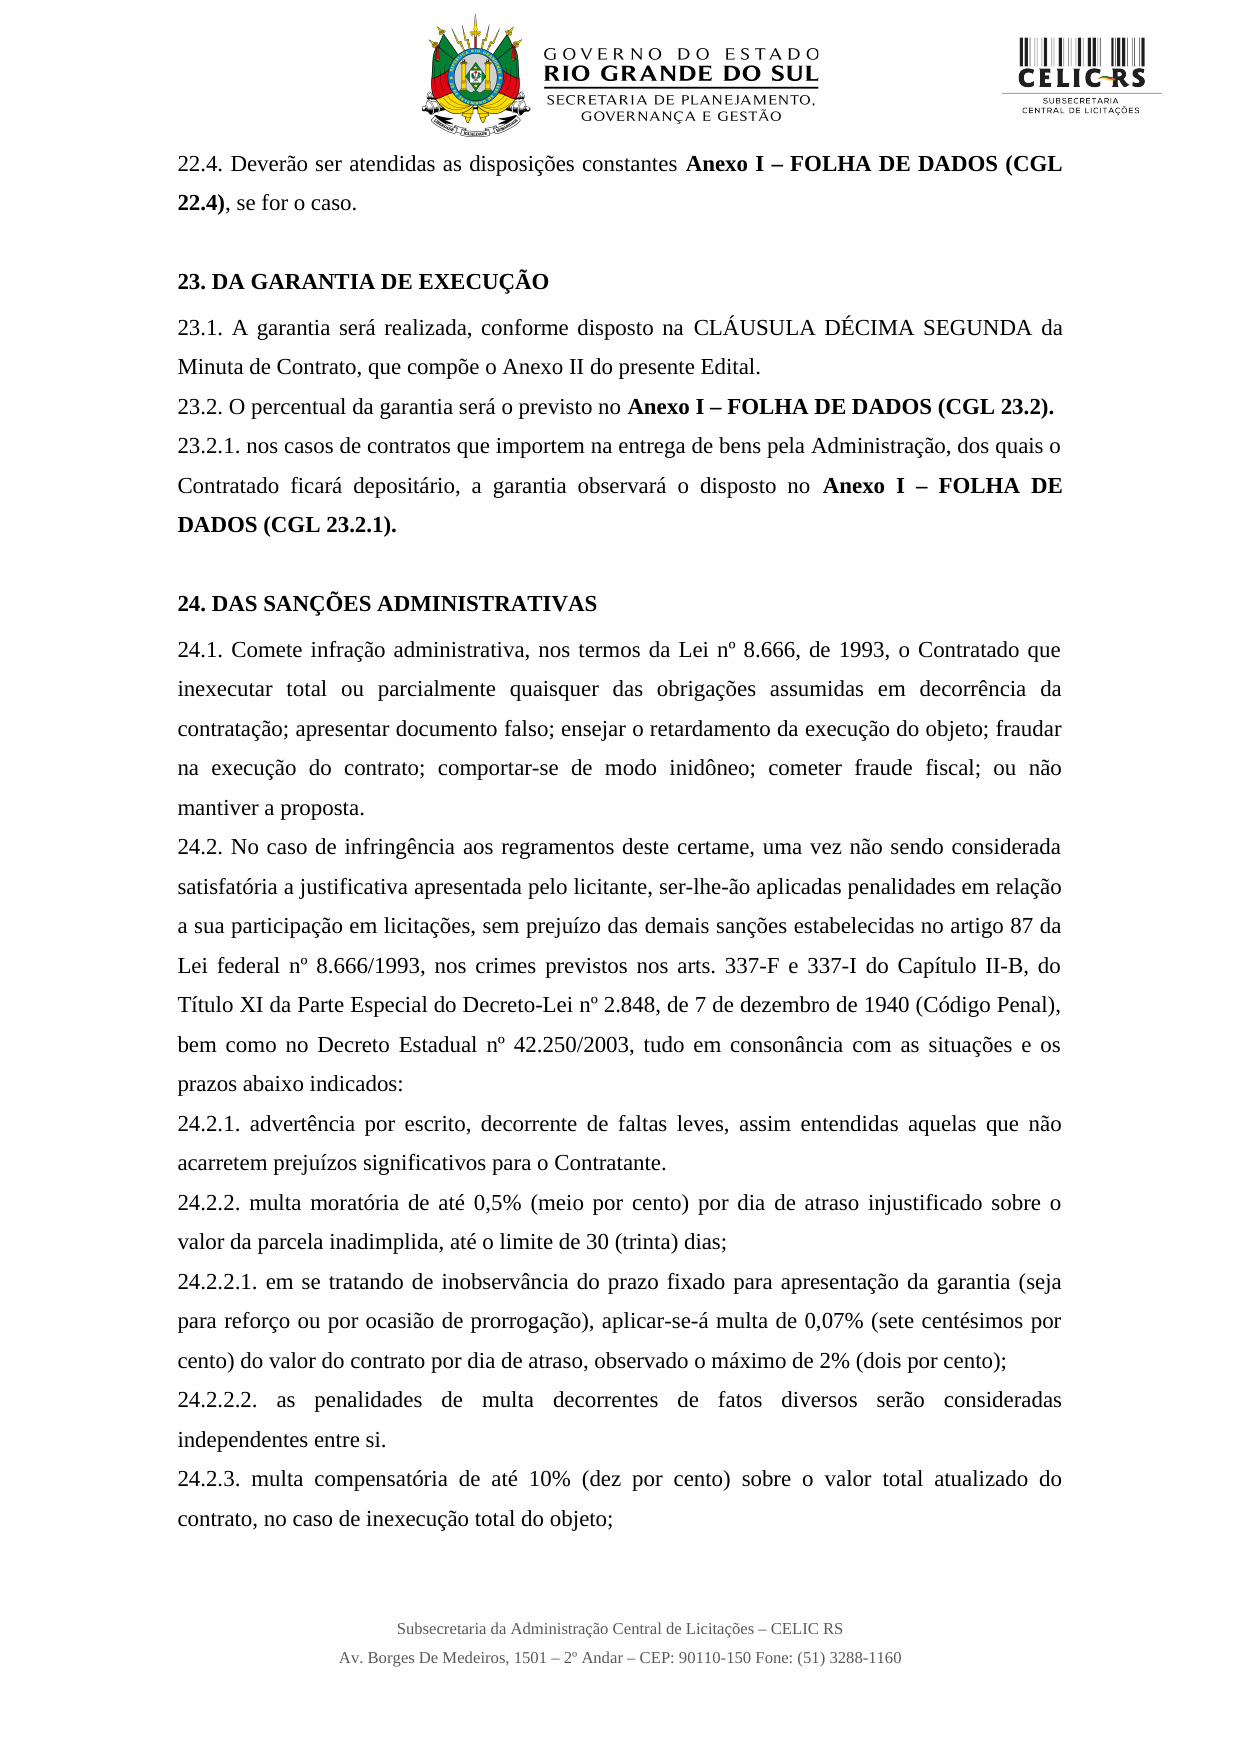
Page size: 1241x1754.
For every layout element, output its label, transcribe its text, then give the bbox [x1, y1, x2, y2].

text 22.4. Deverão ser atendidas as disposições constantes Anexo I – FOLHA DE DADOS (CGL 22.4), se for o caso. [177, 150, 1063, 216]
text 24.2.2. multa moratória de até 0,5% (meio por cento) por dia de atraso injustificado sobre o valor da parcela inadimplida, até o limite de 30 (trinta) dias; [177, 1189, 1063, 1254]
text 24.2. No caso de infringência aos regramentos deste certame, uma vez não sendo considerada satisfatória a justificativa apresentada pelo licitante, ser-lhe-ão aplicadas penalidades em relação a sua participação em licitações, sem prejuízo das demais sanções estabelecidas no artigo 87 da Lei federal nº 8.666/1993, nos crimes previstos nos arts. 337-F e 337-I do Capítulo II-B, do Título XI da Parte Especial do Decreto-Lei nº 2.848, de 7 de dezembro de 1940 (Código Penal), bem como no Decreto Estadual nº 42.250/2003, tudo em consonância com as situações e os prazos abaixo indicados: [177, 833, 1063, 1097]
text 23.2.1. nos casos de contratos que importem na entrega de bens pela Administração, dos quais o Contratado ficará depositário, a garantia observará o disposto no Anexo I – FOLHA DE DADOS (CGL 23.2.1). [177, 432, 1063, 538]
text 24.2.2.2. as penalidades de multa decorrentes de fatos diversos serão consideradas independentes entre si. [177, 1386, 1063, 1452]
text 24.2.1. advertência por escrito, decorrente de faltas leves, assim entendidas aquelas que não acarretem prejuízos significativos para o Contratante. [177, 1110, 1063, 1176]
picture [999, 32, 1164, 119]
text 24.2.2.1. em se tratando de inobservância do prazo fixado para apresentação da garantia (seja para reforço ou por ocasião de prorrogação), aplicar-se-á multa de 0,07% (sete centésimos por cento) do valor do contrato por dia de atraso, observado o máximo de 2% (dois por cento); [177, 1268, 1063, 1373]
subtitle 24. DAS SANÇÕES ADMINISTRATIVAS [177, 590, 1063, 617]
subtitle 23. DA GARANTIA DE EXECUÇÃO [177, 268, 1063, 294]
text 23.2. O percentual da garantia será o previsto no Anexo I – FOLHA DE DADOS (CGL 23.2). [177, 393, 1063, 419]
text 24.2.3. multa compensatória de até 10% (dez por cento) sobre o valor total atualizado do contrato, no caso de inexecução total do objeto; [177, 1465, 1063, 1531]
text 24.1. Comete infração administrativa, nos termos da Lei nº 8.666, de 1993, o Contratado que inexecutar total ou parcialmente quaisquer das obrigações assumidas em decorrência da contratação; apresentar documento falso; ensejar o retardamento da execução do objeto; fraudar na execução do contrato; comportar-se de modo inidôneo; cometer fraude fiscal; ou não mantiver a proposta. [177, 636, 1063, 820]
picture [421, 14, 819, 137]
text 23.1. A garantia será realizada, conforme disposto na CLÁUSULA DÉCIMA SEGUNDA da Minuta de Contrato, que compõe o Anexo II do presente Edital. [177, 314, 1063, 380]
